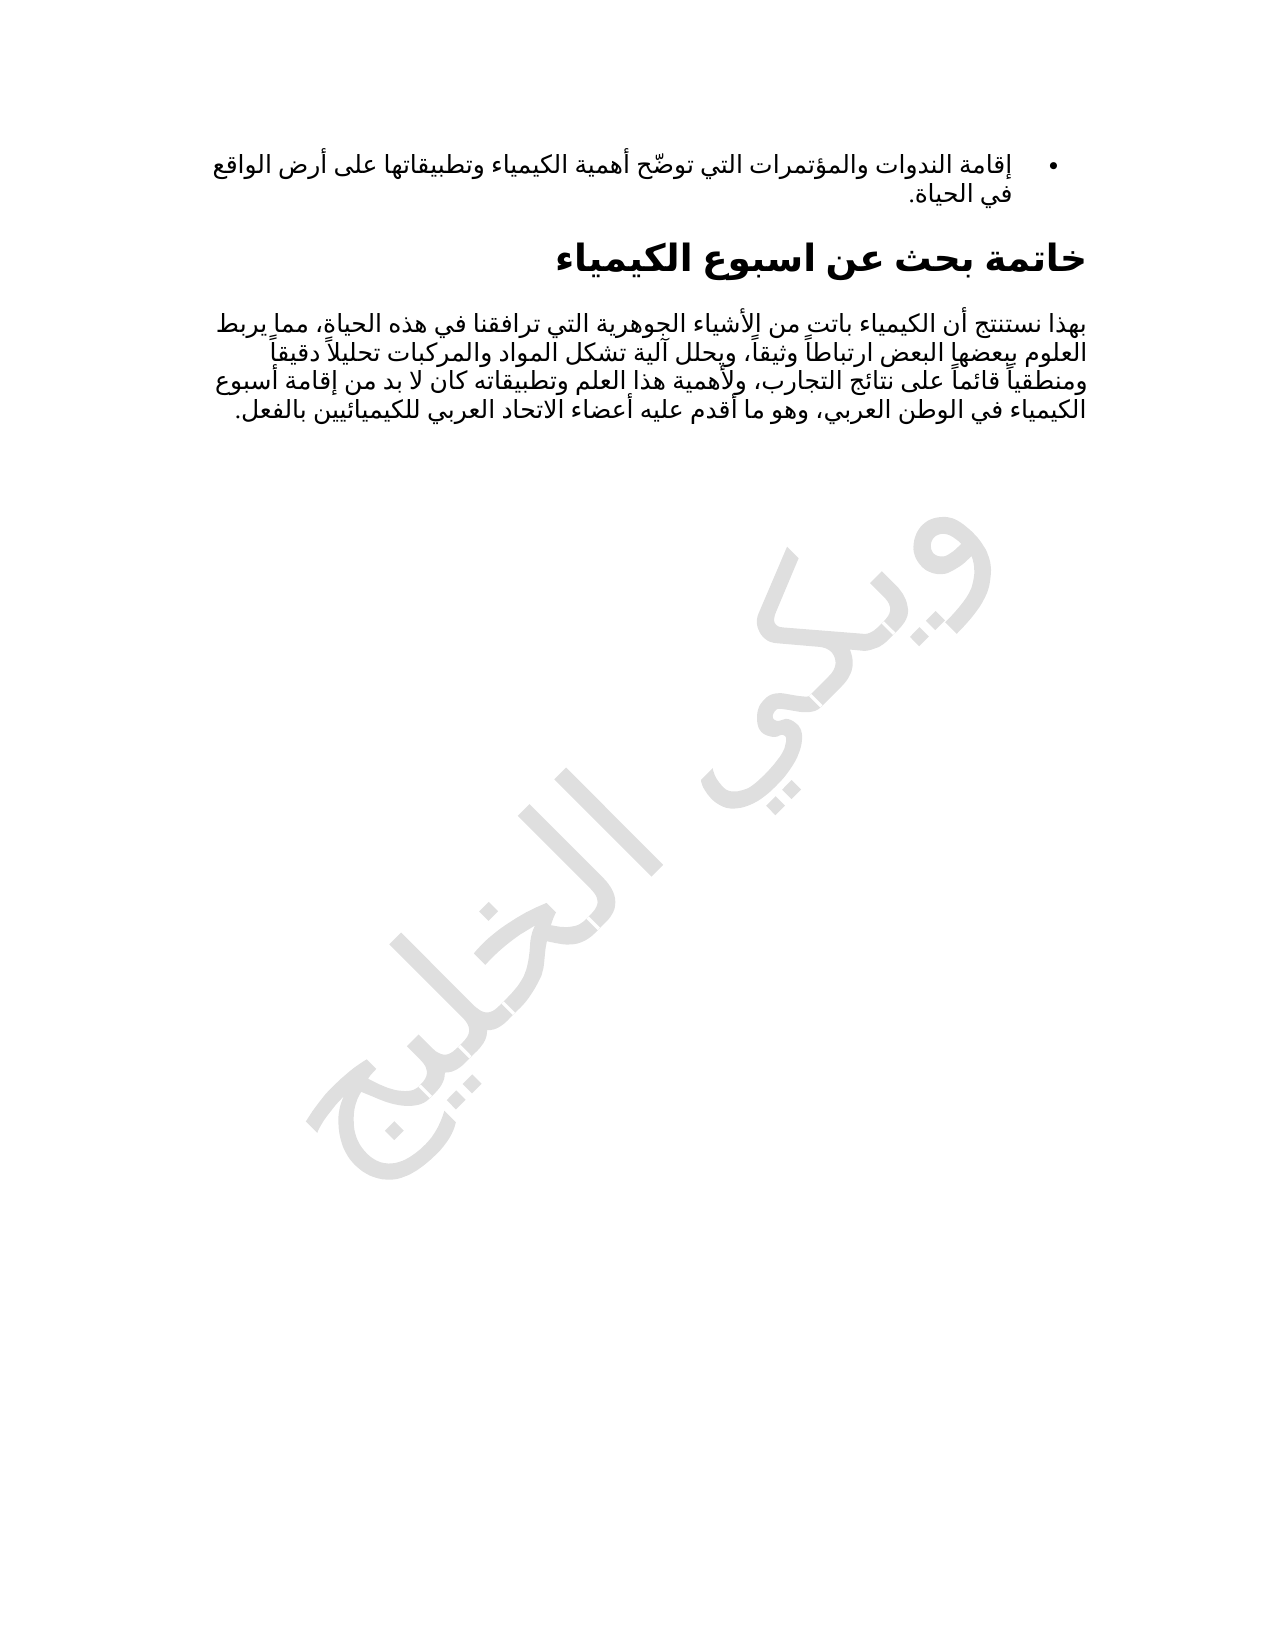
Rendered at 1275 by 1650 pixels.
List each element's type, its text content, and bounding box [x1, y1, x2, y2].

text بهذا نستنتج أن الكيمياء باتت من الأشياء الجوهرية التي ترافقنا في هذه الحياة، مما يربط العلوم ببعضها البعض ارتباطاً وثيقاً، ويحلل آلية تشكل المواد والمركبات تحليلاً دقيقاً ومنطقياً قائماً على نتائج التجارب، ولأهمية هذا العلم وتطبيقاته كان لا بد من إقامة أسبوع الكيمياء في الوطن العربي، وهو ما أقدم عليه أعضاء الاتحاد العربي للكيميائيين بالفعل. [187, 309, 1087, 424]
text خاتمة بحث عن اسبوع الكيمياء [187, 237, 1087, 280]
list إقامة الندوات والمؤتمرات التي توضّح أهمية الكيمياء وتطبيقاتها على أرض الواقع في الحياة. [187, 150, 1050, 207]
